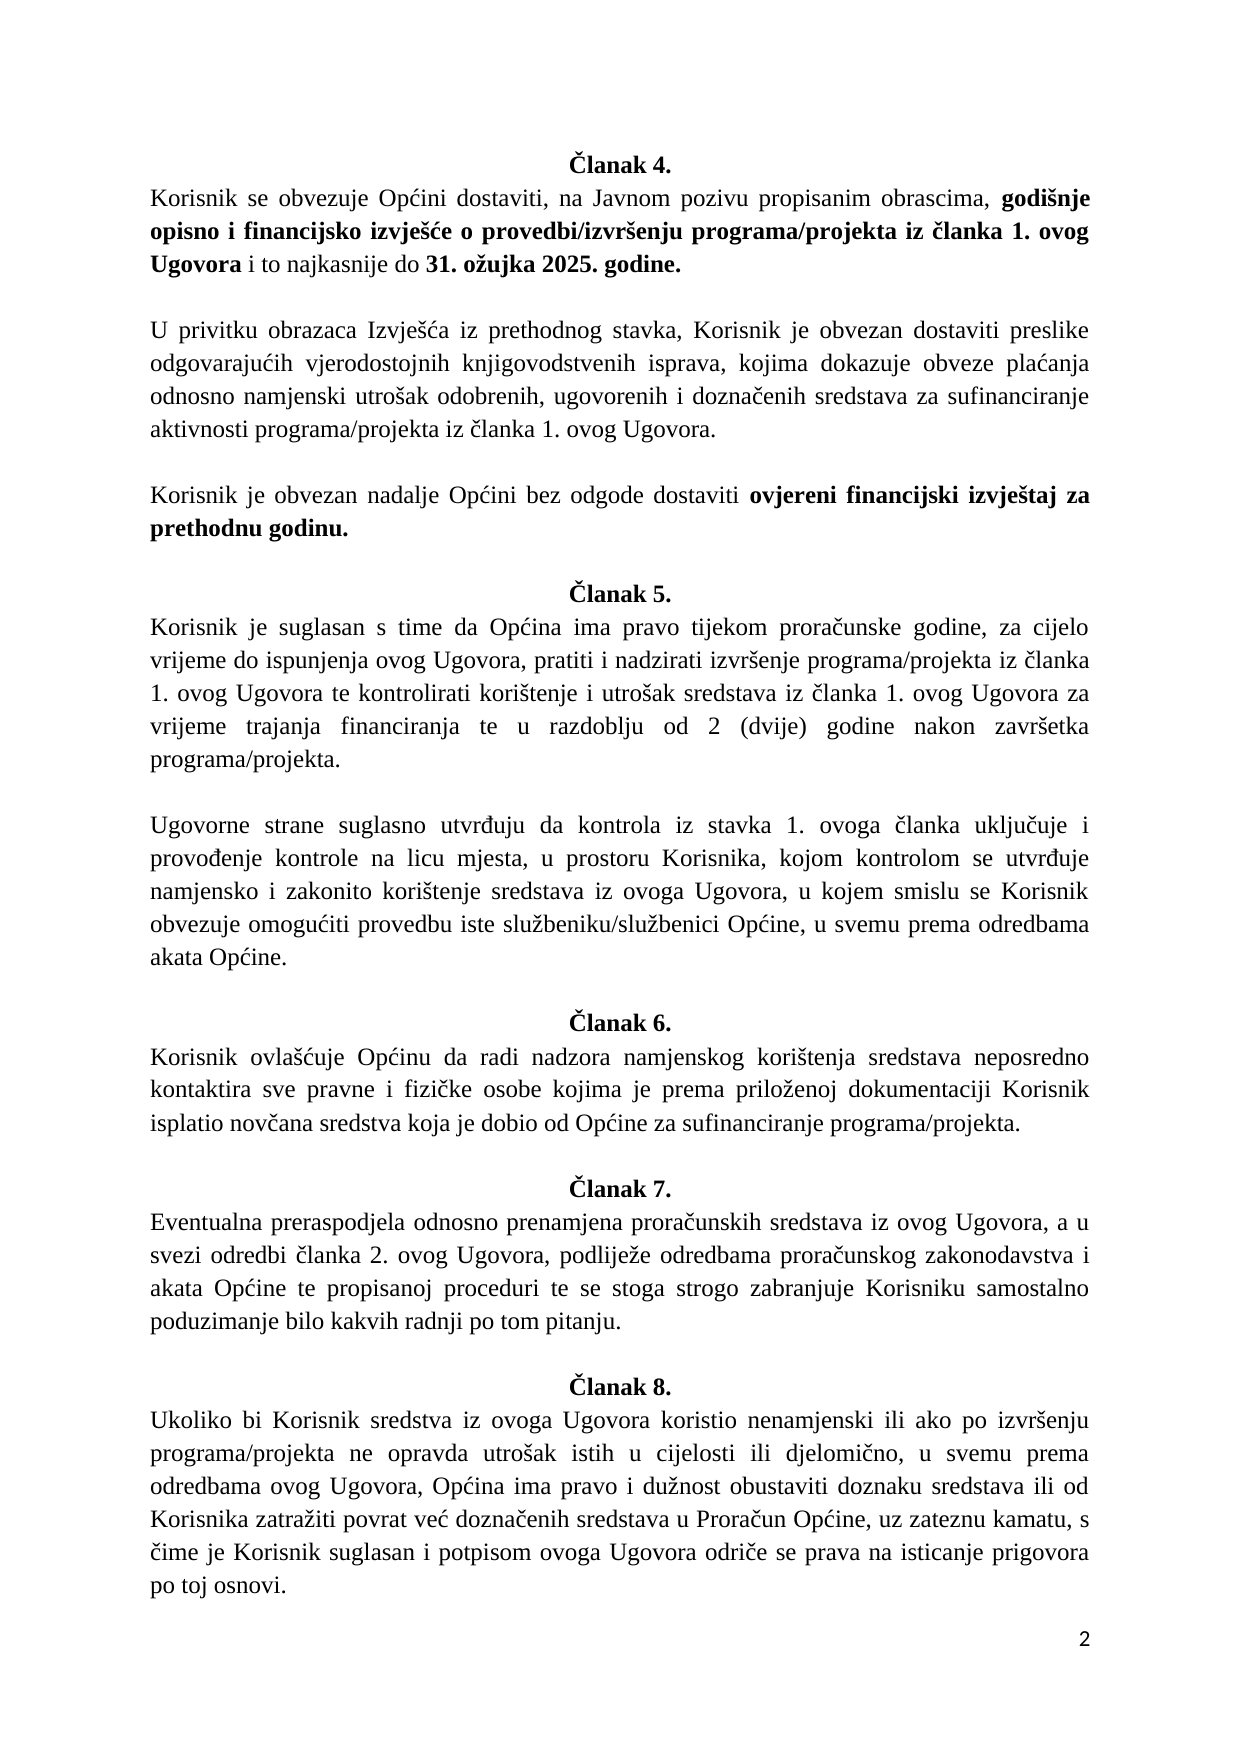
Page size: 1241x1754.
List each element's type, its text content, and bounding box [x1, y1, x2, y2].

text Korisnik je obvezan nadalje Općini bez odgode dostaviti ovjereni financijski izvještaj za prethodnu godinu. [150, 480, 1090, 542]
text Eventualna preraspodjela odnosno prenamjena proračunskih sredstava iz ovog Ugovora, a u svezi odredbi članka 2. ovog Ugovora, podliježe odredbama proračunskog zakonodavstva i akata Općine te propisanoj proceduri te se stoga strogo zabranjuje Korisniku samostalno poduzimanje bilo kakvih radnji po tom pitanju. [150, 1207, 1090, 1334]
text U privitku obrazaca Izvješća iz prethodnog stavka, Korisnik je obvezan dostaviti preslike odgovarajućih vjerodostojnih knjigovodstvenih isprava, kojima dokazuje obveze plaćanja odnosno namjenski utrošak odobrenih, ugovorenih i doznačenih sredstava za sufinanciranje aktivnosti programa/projekta iz članka 1. ovog Ugovora. [150, 315, 1090, 443]
text Ukoliko bi Korisnik sredstva iz ovoga Ugovora koristio nenamjenski ili ako po izvršenju programa/projekta ne opravda utrošak istih u cijelosti ili djelomično, u svemu prema odredbama ovog Ugovora, Općina ima pravo i dužnost obustaviti doznaku sredstava ili od Korisnika zatražiti povrat već doznačenih sredstava u Proračun Općine, uz zateznu kamatu, s čime je Korisnik suglasan i potpisom ovoga Ugovora odriče se prava na isticanje prigovora po toj osnovi. [150, 1405, 1090, 1599]
text Članak 7. [150, 1174, 1090, 1202]
text Korisnik je suglasan s time da Općina ima pravo tijekom proračunske godine, za cijelo vrijeme do ispunjenja ovog Ugovora, pratiti i nadzirati izvršenje programa/projekta iz članka 1. ovog Ugovora te kontrolirati korištenje i utrošak sredstava iz članka 1. ovog Ugovora za vrijeme trajanja financiranja te u razdoblju od 2 (dvije) godine nakon završetka programa/projekta. [150, 612, 1090, 773]
text Članak 4. [150, 150, 1090, 179]
text Članak 8. [150, 1372, 1090, 1401]
text Članak 5. [150, 579, 1090, 608]
text Korisnik ovlašćuje Općinu da radi nadzora namjenskog korištenja sredstava neposredno kontaktira sve pravne i fizičke osobe kojima je prema priloženoj dokumentaciji Korisnik isplatio novčana sredstva koja je dobio od Općine za sufinanciranje programa/projekta. [150, 1042, 1090, 1136]
text Članak 6. [150, 1008, 1090, 1037]
text Korisnik se obvezuje Općini dostaviti, na Javnom pozivu propisanim obrascima, godišnje opisno i financijsko izvješće o provedbi/izvršenju programa/projekta iz članka 1. ovog Ugovora i to najkasnije do 31. ožujka 2025. godine. [150, 183, 1090, 278]
text Ugovorne strane suglasno utvrđuju da kontrola iz stavka 1. ovoga članka uključuje i provođenje kontrole na licu mjesta, u prostoru Korisnika, kojom kontrolom se utvrđuje namjensko i zakonito korištenje sredstava iz ovoga Ugovora, u kojem smislu se Korisnik obvezuje omogućiti provedbu iste službeniku/službenici Općine, u svemu prema odredbama akata Općine. [150, 810, 1090, 971]
